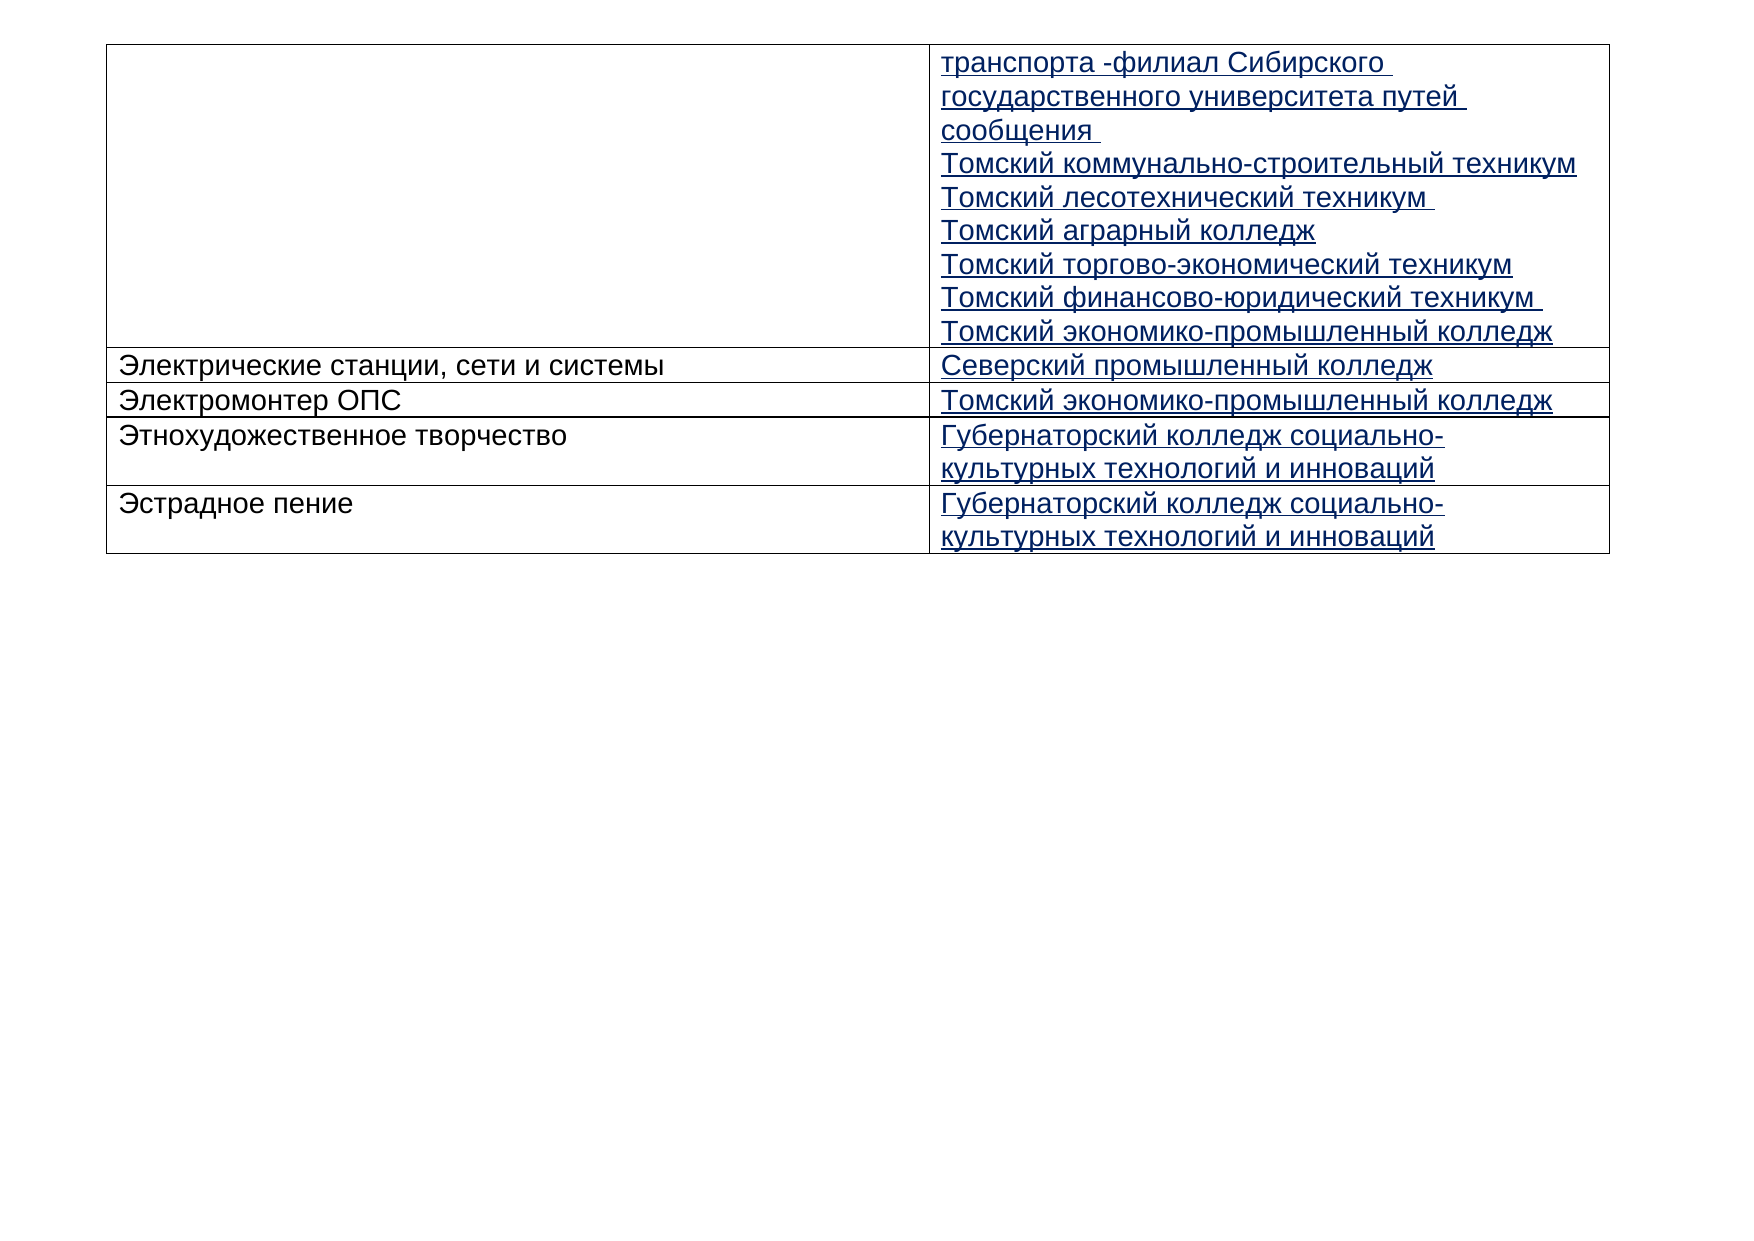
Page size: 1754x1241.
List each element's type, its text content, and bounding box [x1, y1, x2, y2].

table_cell Электрические станции, сети и системы [107, 348, 929, 382]
table_cell Электромонтер ОПС [107, 383, 929, 416]
table_cell Этнохудожественное творчество [107, 418, 929, 484]
table_cell Губернаторский колледж социально-культурных технологий и инноваций [930, 486, 1609, 553]
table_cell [930, 45, 1609, 347]
table_cell Губернаторский колледж социально-культурных технологий и инноваций [930, 418, 1609, 484]
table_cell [107, 45, 929, 347]
table_cell Томский экономико-промышленный колледж [930, 383, 1609, 416]
table_cell Северский промышленный колледж [930, 348, 1609, 382]
table_cell Эстрадное пение [107, 486, 929, 553]
